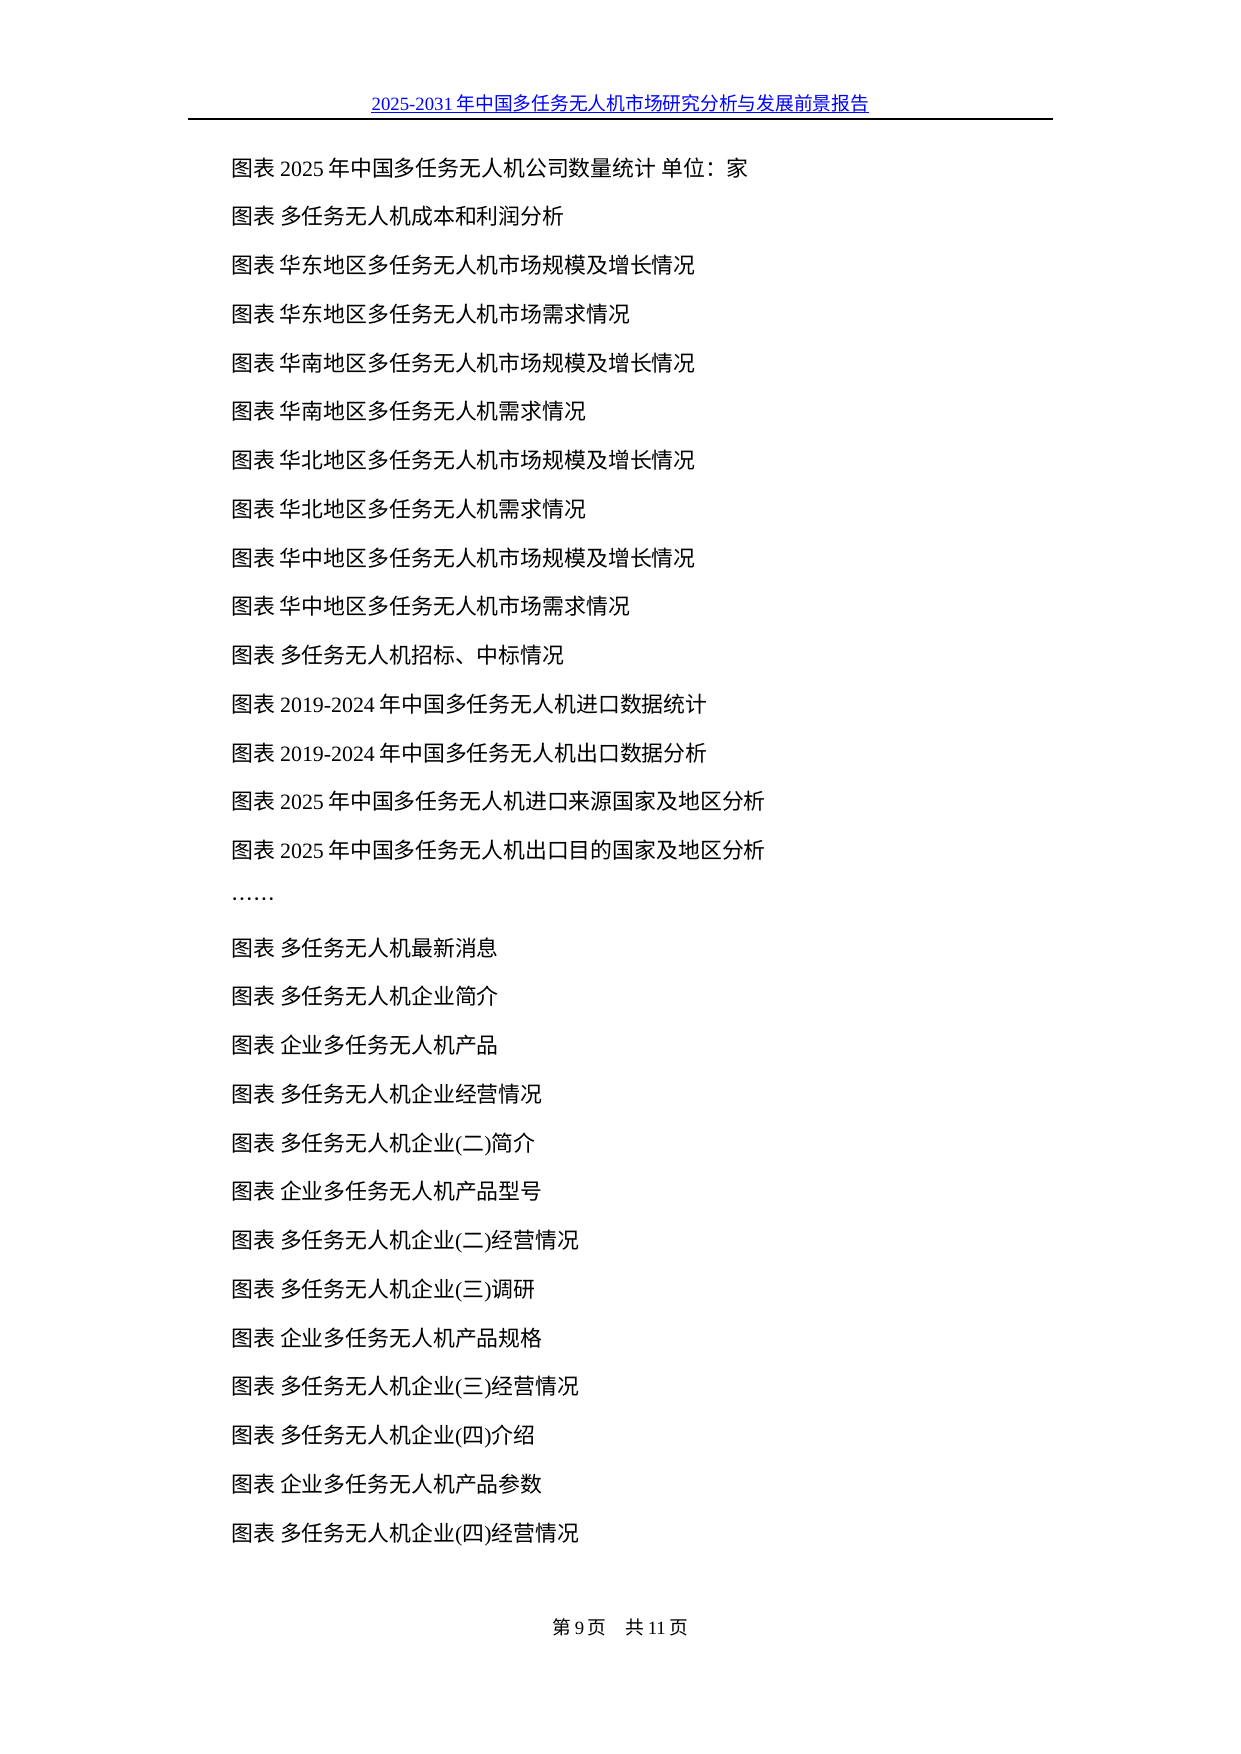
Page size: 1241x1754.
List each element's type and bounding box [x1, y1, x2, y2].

text [187, 150, 1053, 1548]
